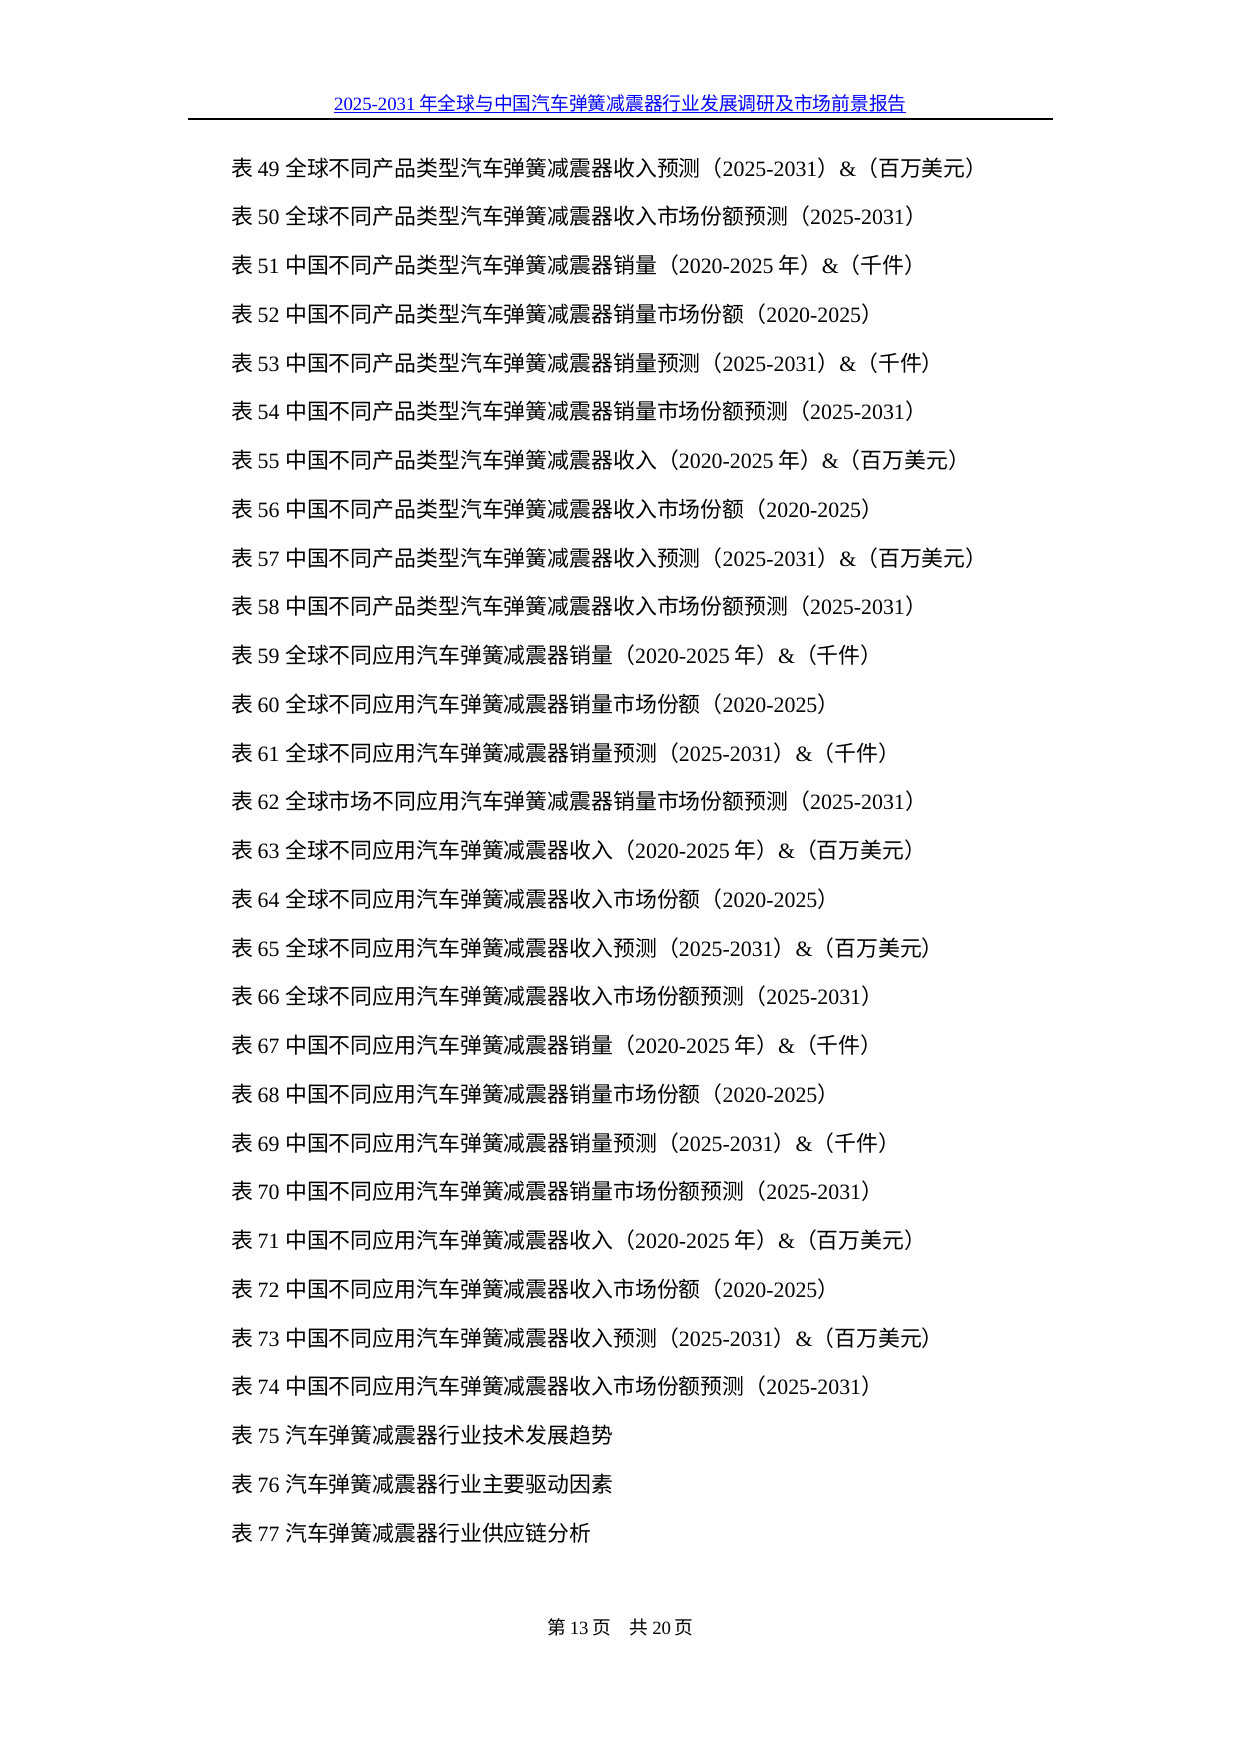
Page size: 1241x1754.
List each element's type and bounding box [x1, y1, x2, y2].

text [187, 150, 1053, 1548]
